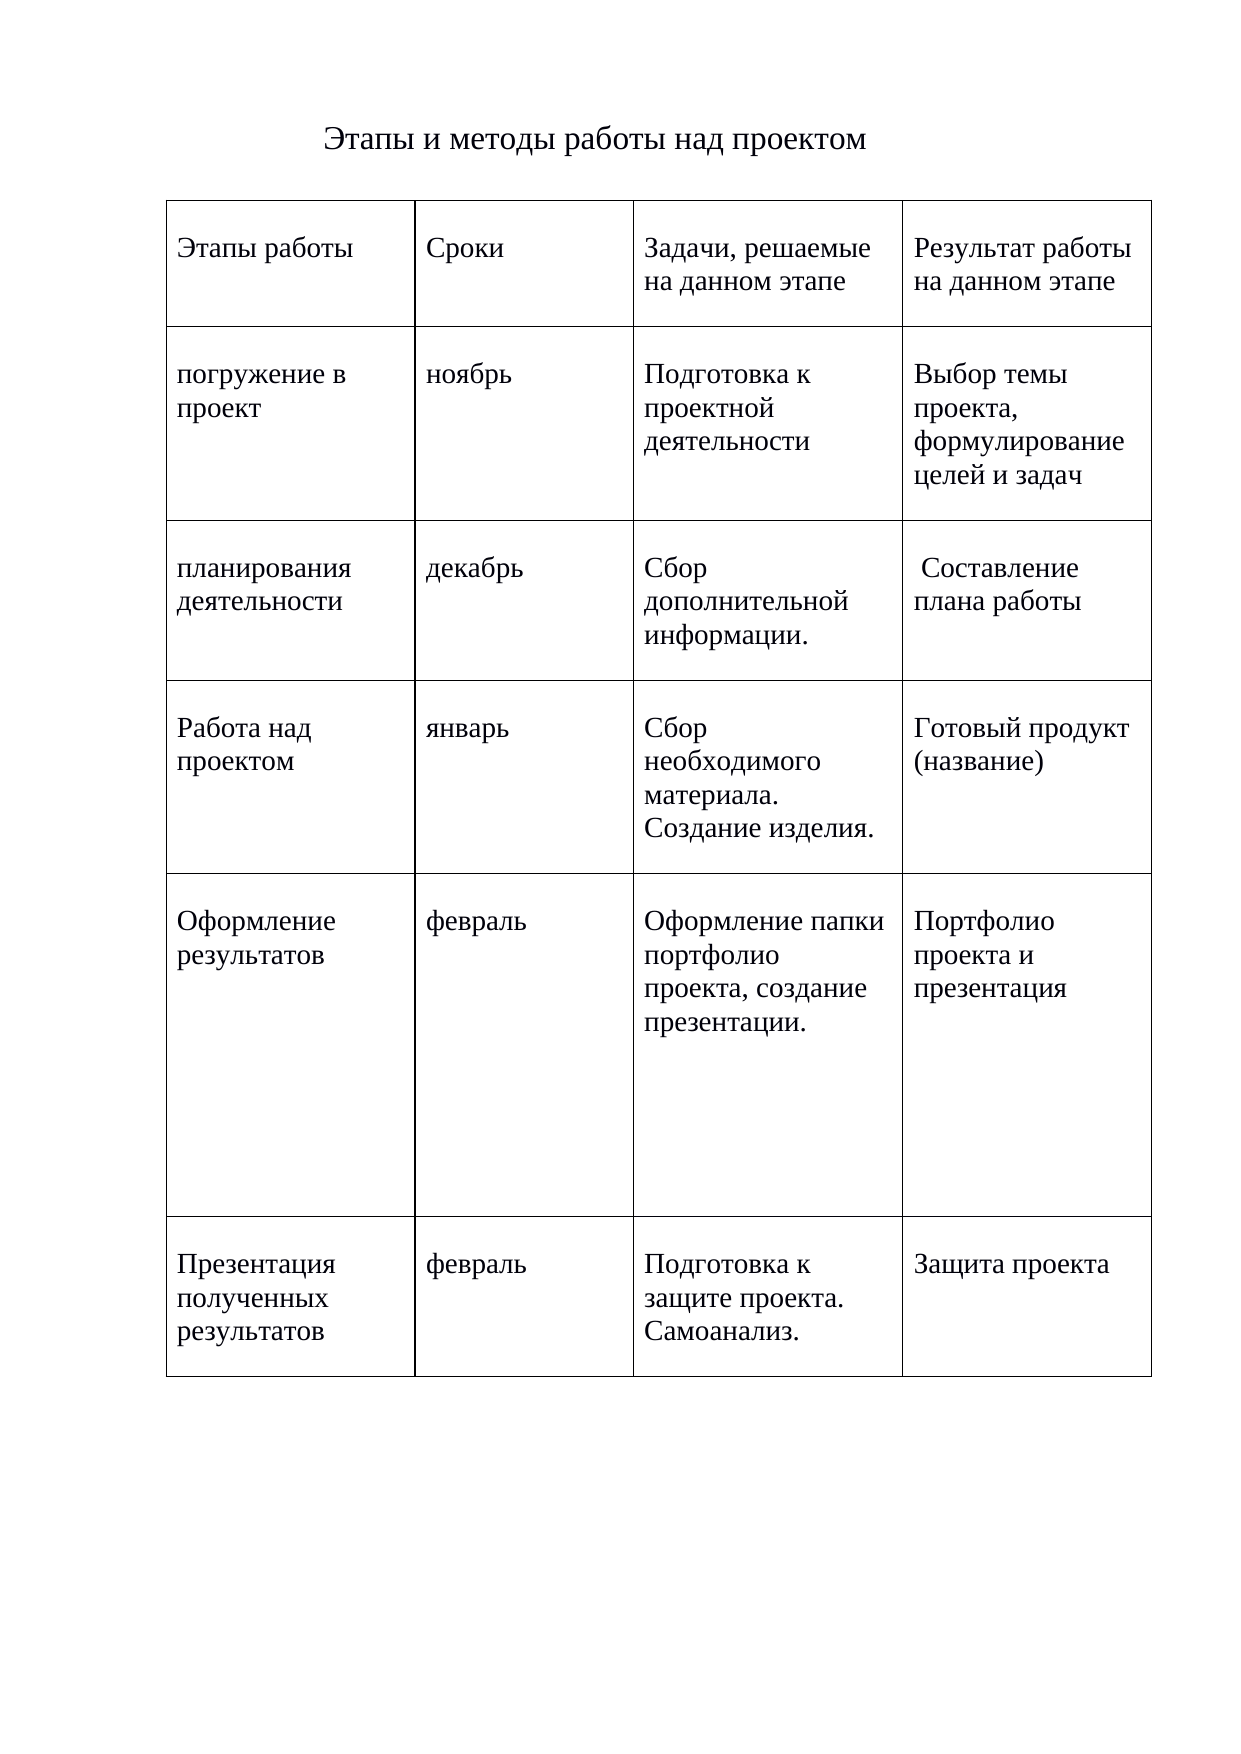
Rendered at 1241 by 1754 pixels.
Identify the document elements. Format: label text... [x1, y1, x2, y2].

table_cell Выбор темы проекта, формулирование целей и задач [903, 327, 1151, 519]
table_cell декабрь [416, 521, 633, 679]
table_header Результат работы на данном этапе [903, 201, 1151, 326]
table_cell Защита проекта [903, 1217, 1151, 1376]
table_cell февраль [416, 1217, 633, 1376]
table_cell погружение в проект [167, 327, 414, 519]
table_cell Оформление папки портфолио проекта, создание презентации. [634, 874, 902, 1216]
table_cell планирования деятельности [167, 521, 414, 679]
table_cell Оформление результатов [167, 874, 414, 1216]
table_header Сроки [416, 201, 633, 326]
table_cell Презентация полученных результатов [167, 1217, 414, 1376]
table_cell Готовый продукт (название) [903, 681, 1151, 873]
table_header Этапы работы [167, 201, 414, 326]
table_cell Сбор необходимого материала. Создание изделия. [634, 681, 902, 873]
table_cell Подготовка к защите проекта. Самоанализ. [634, 1217, 902, 1376]
table_cell Портфолио проекта и презентация [903, 874, 1151, 1216]
table_cell Составление плана работы [903, 521, 1151, 679]
table_cell Сбор дополнительной информации. [634, 521, 902, 679]
table_cell февраль [416, 874, 633, 1216]
table_cell Работа над проектом [167, 681, 414, 873]
table_cell Подготовка к проектной деятельности [634, 327, 902, 519]
table_cell ноябрь [416, 327, 633, 519]
list Этапы и методы работы над проектом [290, 118, 1167, 156]
table_cell январь [416, 681, 633, 873]
table_header Задачи, решаемые на данном этапе [634, 201, 902, 326]
